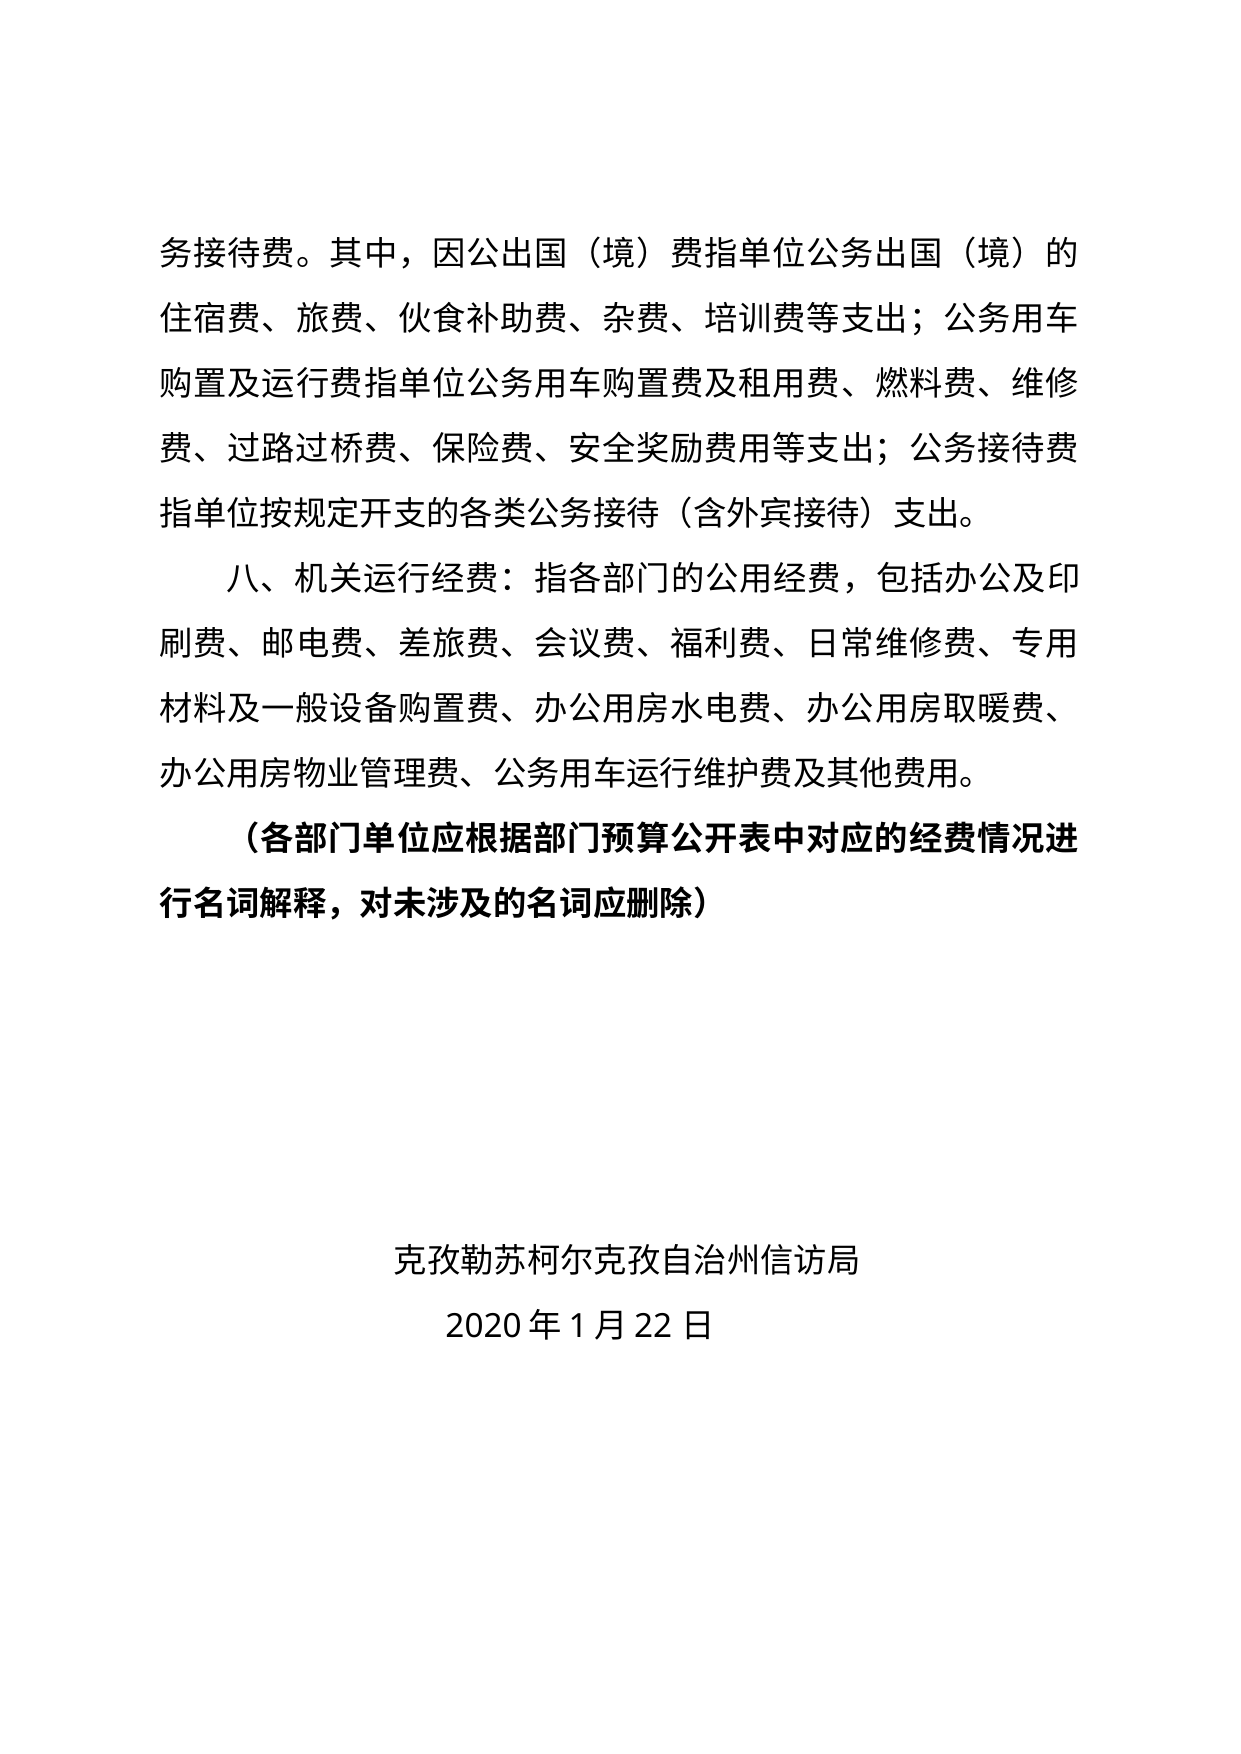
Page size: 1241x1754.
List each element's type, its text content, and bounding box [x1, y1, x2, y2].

text 克孜勒苏柯尔克孜自治州信访局 [159, 1226, 1081, 1291]
text 2020年1月22 日 [159, 1291, 1081, 1356]
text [159, 218, 1081, 543]
text 八、机关运行经费：指各部门的公用经费，包括办公及印刷费、邮电费、差旅费、会议费、福利费、日常维修费、专用材料及一般设备购置费、办公用房水电费、办公用房取暖费、办公用房物业管理费、公务用车运行维护费及其他费用。 [159, 543, 1081, 803]
text （各部门单位应根据部门预算公开表中对应的经费情况进行名词解释，对未涉及的名词应删除） [159, 803, 1081, 933]
